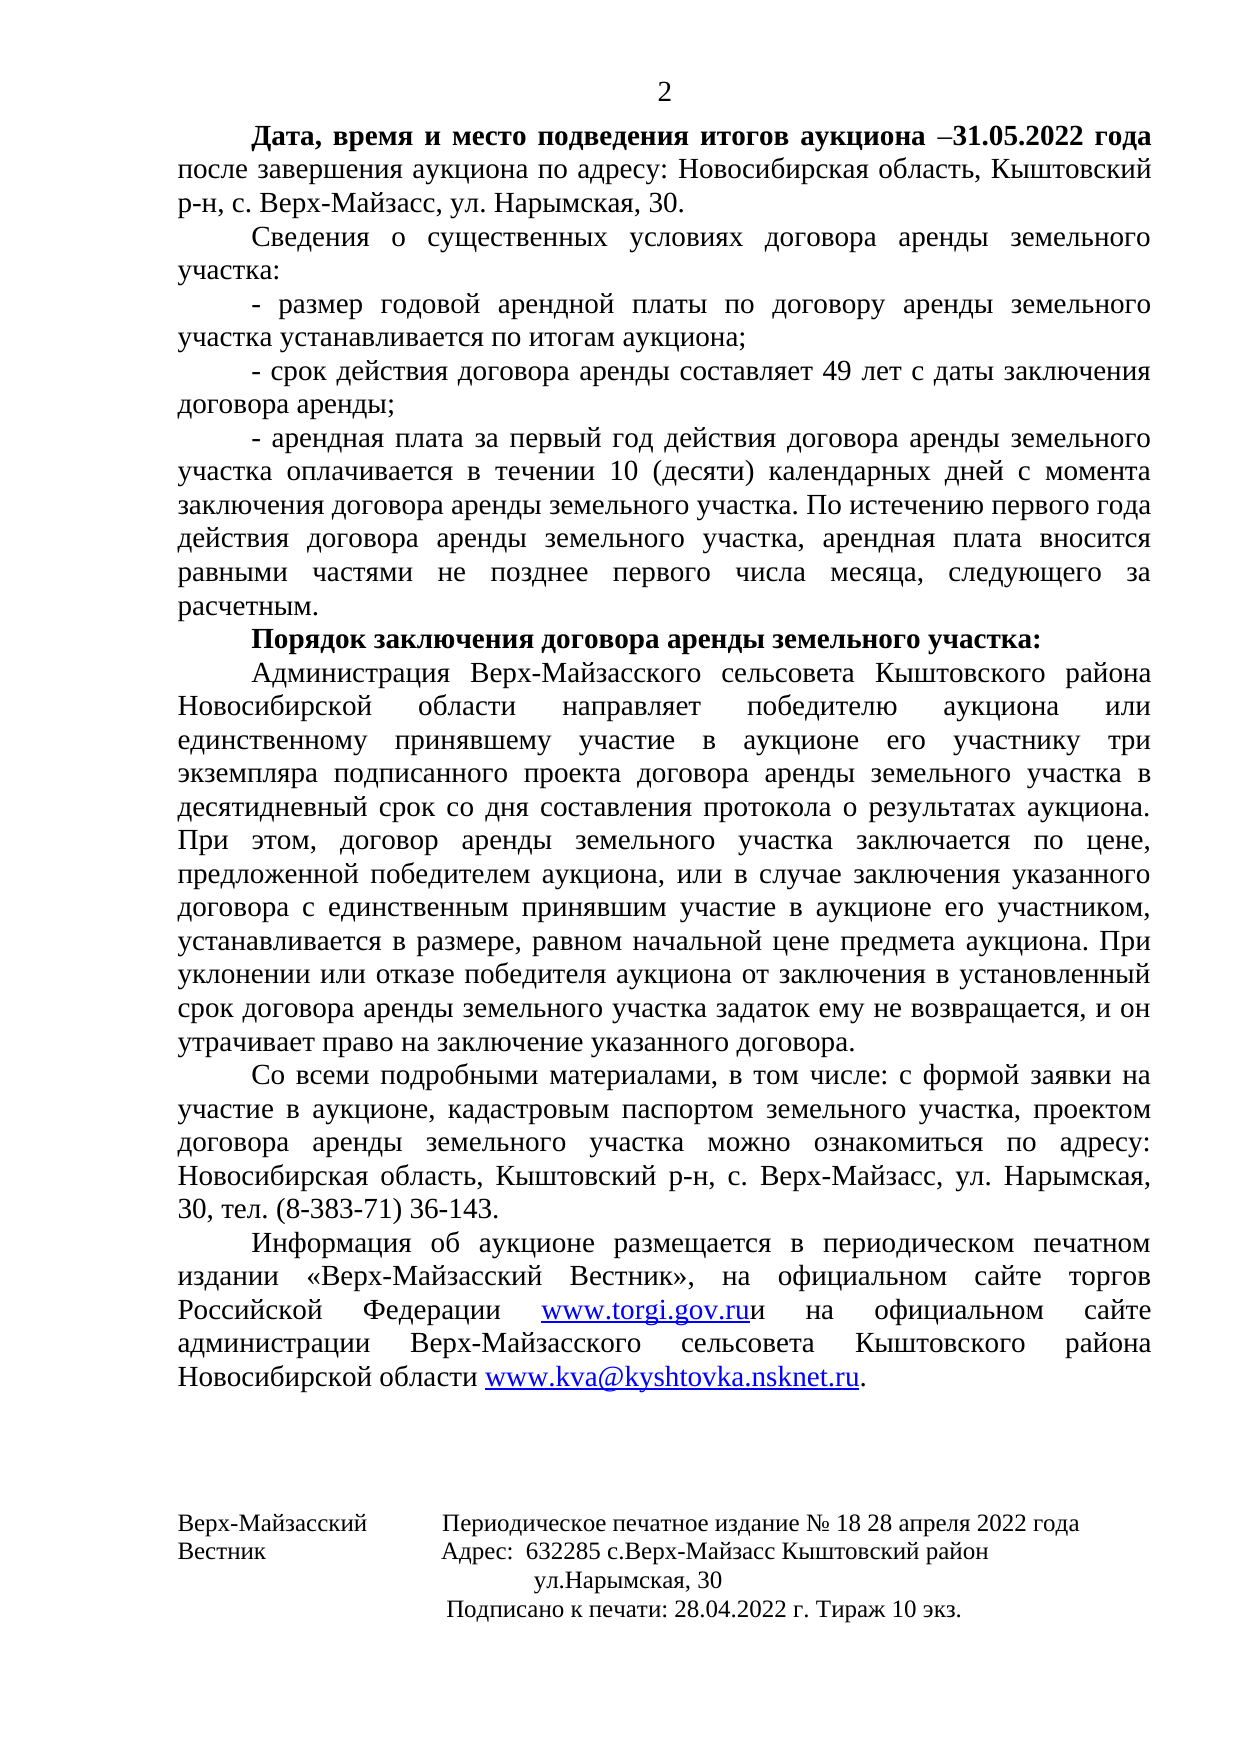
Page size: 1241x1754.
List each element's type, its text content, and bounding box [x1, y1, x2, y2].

text Дата, время и место подведения итогов аукциона –31.05.2022 года после завершения аукциона по адресу: Новосибирская область, Кыштовский р-н, с. Верх-Майзасс, ул. Нарымская, 30. [177, 118, 1152, 219]
text Сведения о существенных условиях договора аренды земельного участка: [177, 219, 1152, 286]
text - размер годовой арендной платы по договору аренды земельного участка устанавливается по итогам аукциона; [177, 286, 1152, 353]
text ул.Нарымская, 30 [177, 1565, 1152, 1594]
text Верх-Майзасский Периодическое печатное издание № 18 28 апреля 2022 года [177, 1508, 1152, 1536]
text Подписано к печати: 28.04.2022 г. Тираж 10 экз. [177, 1594, 1152, 1623]
text Информация об аукционе размещается в периодическом печатном издании «Верх-Майзасский Вестник», на официальном сайте торгов Российской Федерации www.torgi.gov.ruи на официальном сайте администрации Верх-Майзасского сельсовета Кыштовского района Новосибирской области www.kva@kyshtovka.nsknet.ru. [177, 1225, 1152, 1393]
text - срок действия договора аренды составляет 49 лет с даты заключения договора аренды; [177, 353, 1152, 420]
text Администрация Верх-Майзасского сельсовета Кыштовского района Новосибирской области направляет победителю аукциона или единственному принявшему участие в аукционе его участнику три экземпляра подписанного проекта договора аренды земельного участка в десятидневный срок со дня составления протокола о результатах аукциона. При этом, договор аренды земельного участка заключается по цене, предложенной победителем аукциона, или в случае заключения указанного договора с единственным принявшим участие в аукционе его участником, устанавливается в размере, равном начальной цене предмета аукциона. При уклонении или отказе победителя аукциона от заключения в установленный срок договора аренды земельного участка задаток ему не возвращается, и он утрачивает право на заключение указанного договора. [177, 655, 1152, 1057]
text Со всеми подробными материалами, в том числе: с формой заявки на участие в аукционе, кадастровым паспортом земельного участка, проектом договора аренды земельного участка можно ознакомиться по адресу: Новосибирская область, Кыштовский р-н, с. Верх-Майзасс, ул. Нарымская, 30, тел. (8-383-71) 36-143. [177, 1057, 1152, 1225]
text Вестник Адрес: 632285 с.Верх-Майзасс Кыштовский район [177, 1536, 1152, 1565]
text - арендная плата за первый год действия договора аренды земельного участка оплачивается в течении 10 (десяти) календарных дней с момента заключения договора аренды земельного участка. По истечению первого года действия договора аренды земельного участка, арендная плата вносится равными частями не позднее первого числа месяца, следующего за расчетным. [177, 420, 1152, 621]
text Порядок заключения договора аренды земельного участка: [177, 621, 1152, 655]
